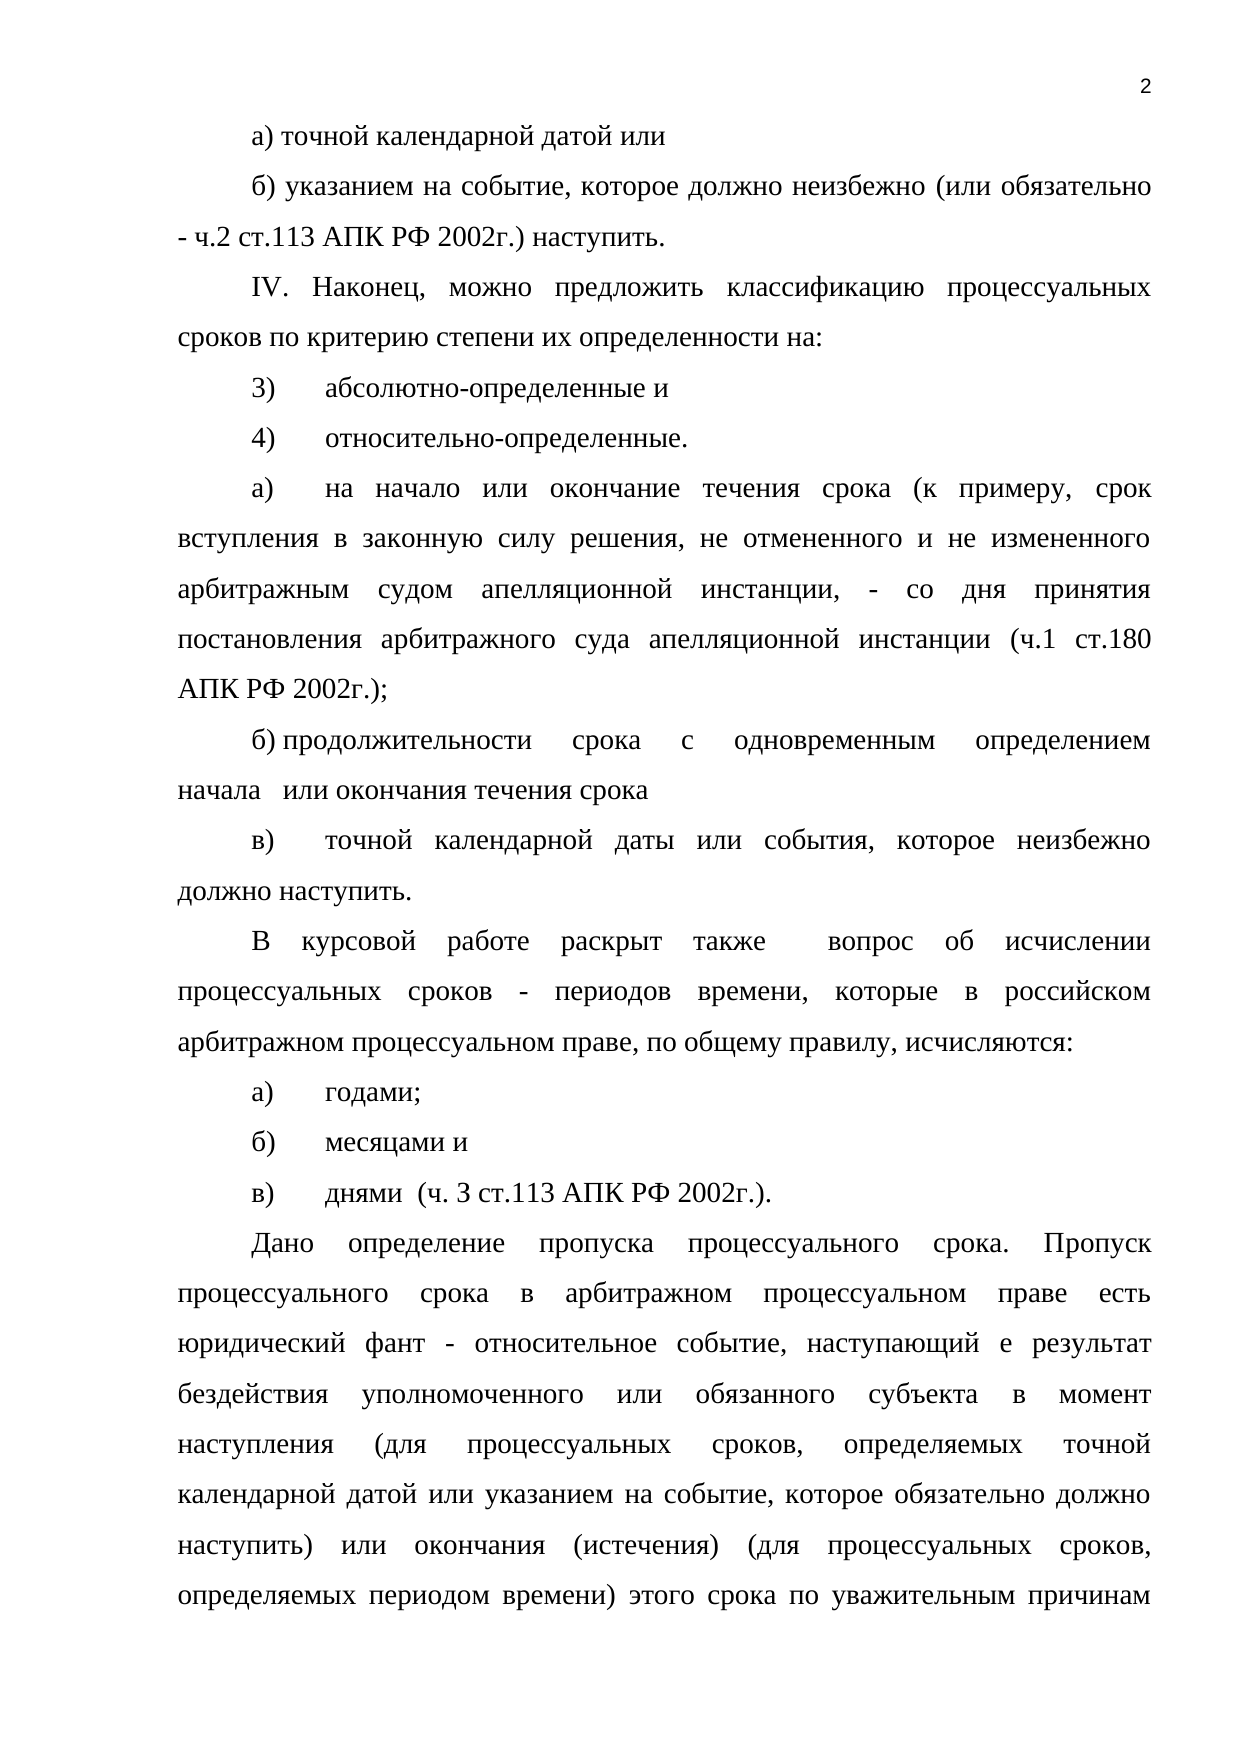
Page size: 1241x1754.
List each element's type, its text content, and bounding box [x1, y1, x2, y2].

list относительно-определенные. [177, 420, 1152, 453]
text в) днями (ч. З ст.113 АПК РФ 2002г.). [177, 1175, 1152, 1208]
text а) годами; [177, 1074, 1152, 1108]
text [177, 1225, 1152, 1611]
text IV. Наконец, можно предложить классификацию процессуальных сроков по критерию степени их определенности на: [177, 269, 1152, 353]
text а) на начало или окончание течения срока (к примеру, срок вступления в законную силу решения, не отмененного и не измененного арбитражным судом апелляционной инстанции, - со дня принятия постановления арбитражного суда апелляционной инстанции (ч.1 ст.180 АПК РФ 2002г.); [177, 470, 1152, 705]
text а) точной календарной датой или [177, 118, 1152, 152]
text б) продолжительности срока с одновременным определением начала или окончания течения срока [177, 722, 1152, 806]
text в) точной календарной даты или события, которое неизбежно должно наступить. [177, 822, 1152, 906]
list абсолютно-определенные и [177, 370, 1152, 403]
text б) месяцами и [177, 1124, 1152, 1158]
text В курсовой работе раскрыт также вопрос об исчислении процессуальных сроков - периодов времени, которые в российском арбитражном процессуальном праве, по общему правилу, исчисляются: [177, 923, 1152, 1057]
text б) указанием на событие, которое должно неизбежно (или обязательно - ч.2 ст.113 АПК РФ 2002г.) наступить. [177, 168, 1152, 252]
